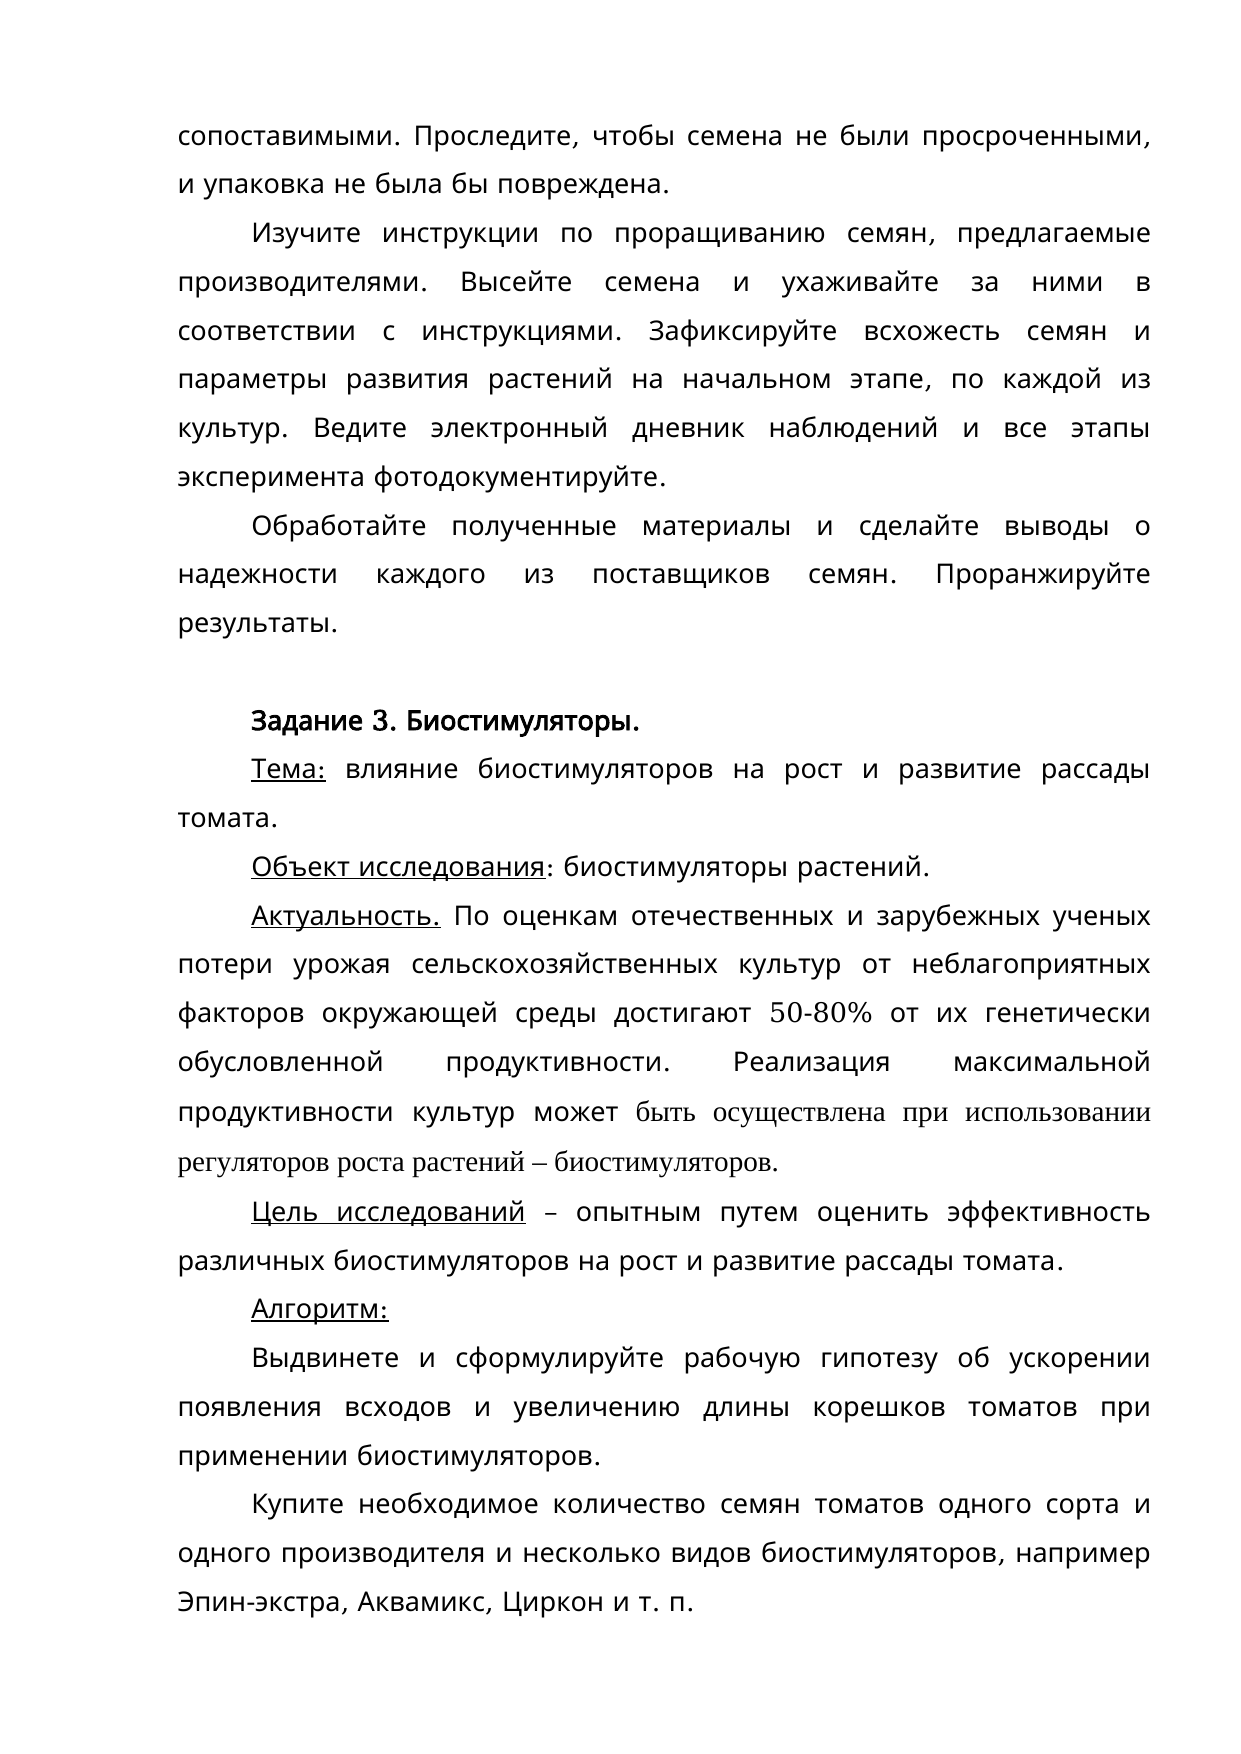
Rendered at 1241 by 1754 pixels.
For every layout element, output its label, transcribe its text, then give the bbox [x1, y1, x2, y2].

text Купите необходимое количество семян томатов одного сорта и одного производителя и несколько видов биостимуляторов, например Эпин-экстра, Аквамикс, Циркон и т. п. [177, 1487, 1152, 1617]
text Объект исследования: биостимуляторы растений. [177, 849, 1152, 882]
text Задание 3. Биостимуляторы. [177, 703, 1152, 736]
text Изучите инструкции по проращиванию семян, предлагаемые производителями. Высейте семена и ухаживайте за ними в соответствии с инструкциями. Зафиксируйте всхожесть семян и параметры развития растений на начальном этапе, по каждой из культур. Ведите электронный дневник наблюдений и все этапы эксперимента фотодокументируйте. [177, 216, 1152, 492]
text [177, 118, 1152, 199]
text Цель исследований – опытным путем оценить эффективность различных биостимуляторов на рост и развитие рассады томата. [177, 1194, 1152, 1276]
text Тема: влияние биостимуляторов на рост и развитие рассады томата. [177, 752, 1152, 833]
text Алгоритм: [177, 1292, 1152, 1324]
text Актуальность. По оценкам отечественных и зарубежных ученых потери урожая сельскохозяйственных культур от неблагоприятных факторов окружающей среды достигают 50-80% от их генетически обусловленной продуктивности. Реализация максимальной продуктивности культур может быть осуществлена при использовании регуляторов роста растений – биостимуляторов. [177, 898, 1152, 1177]
text Обработайте полученные материалы и сделайте выводы о надежности каждого из поставщиков семян. Проранжируйте результаты. [177, 508, 1152, 638]
text Выдвинете и сформулируйте рабочую гипотезу об ускорении появления всходов и увеличению длины корешков томатов при применении биостимуляторов. [177, 1341, 1152, 1471]
